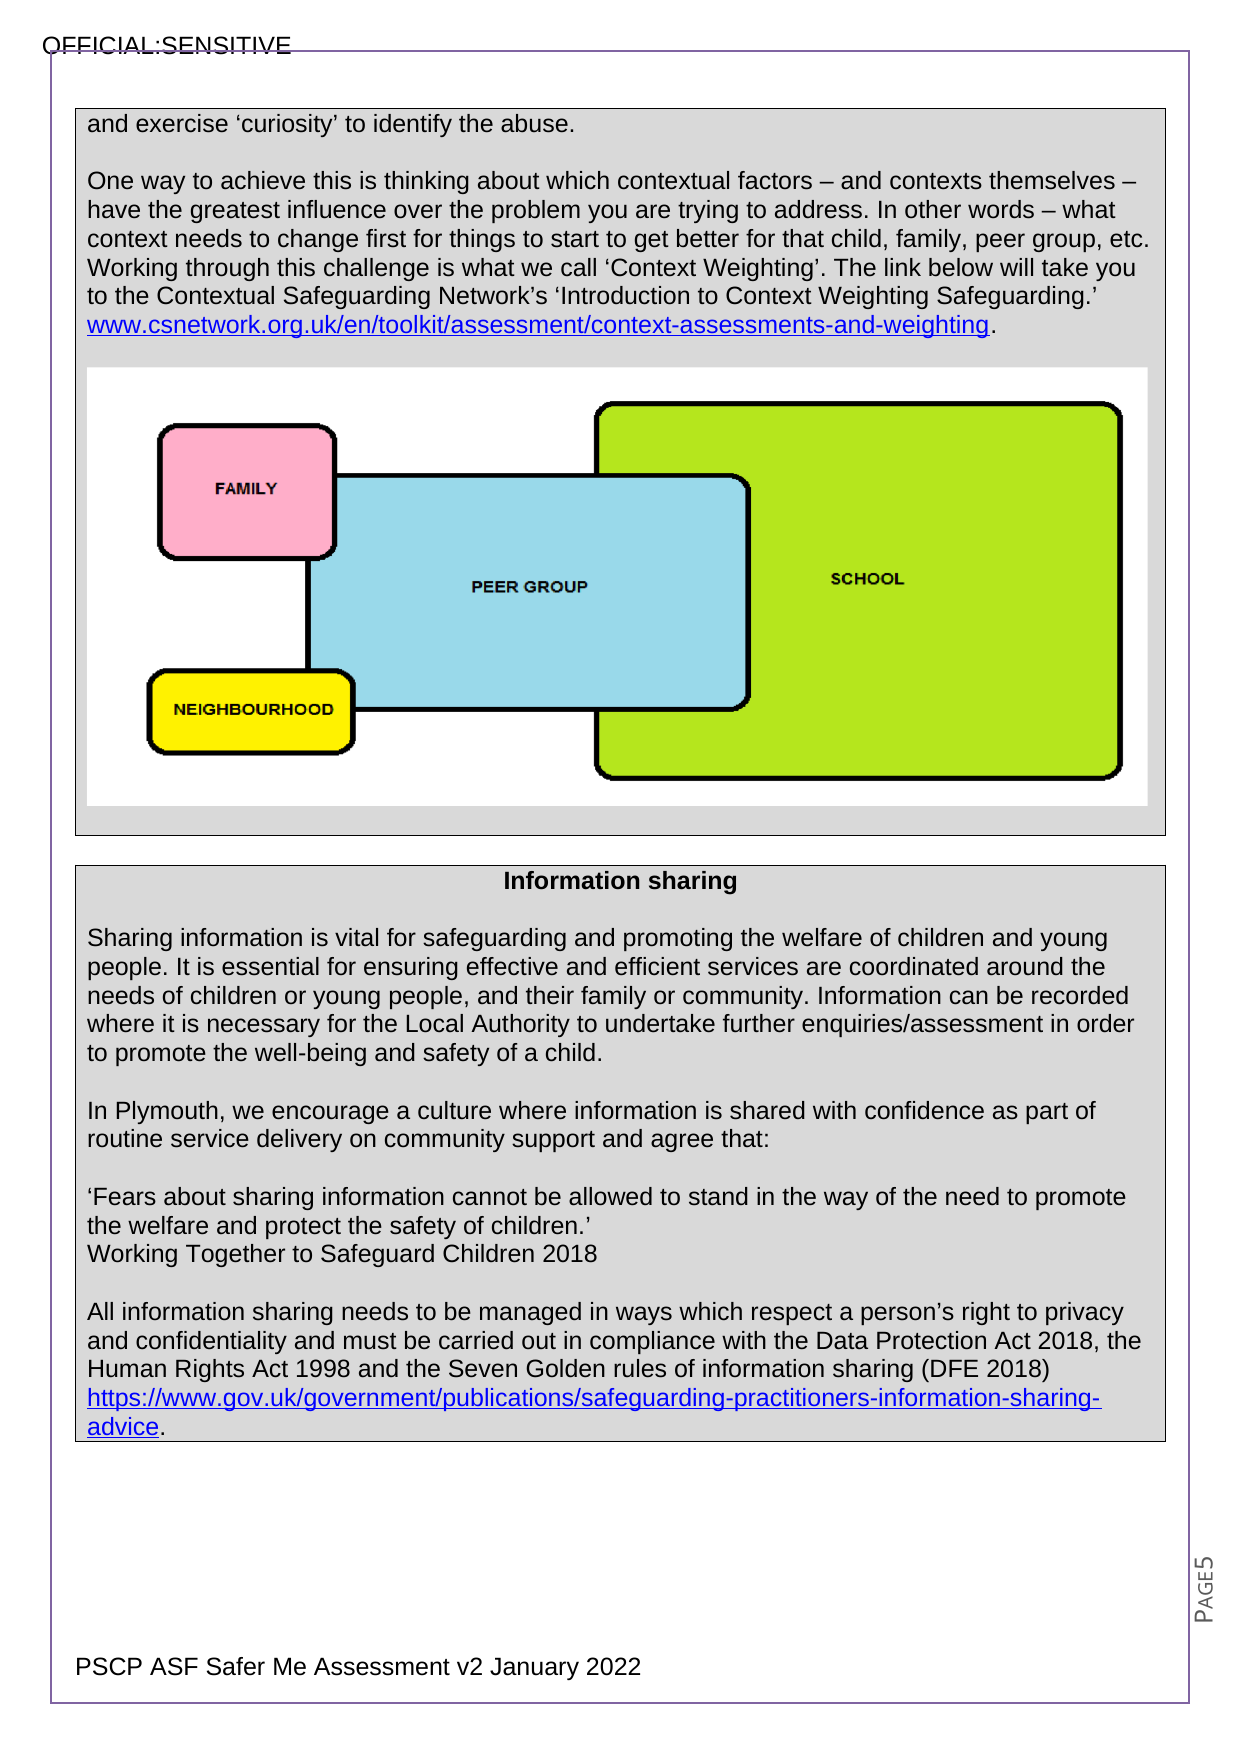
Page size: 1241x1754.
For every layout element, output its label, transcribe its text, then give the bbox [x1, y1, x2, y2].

table_header Information sharing Sharing information is vital for safeguarding and promoting the welfare of children and young people. It is essential for ensuring effective and efficient services are coordinated around the needs of children or young people, and their family or community. Information can be recorded where it is necessary for the Local Authority to undertake further enquiries/assessment in order to promote the well-being and safety of a child. In Plymouth, we encourage a culture where information is shared with confidence as part of routine service delivery on community support and agree that: ‘Fears about sharing information cannot be allowed to stand in the way of the need to promote the welfare and protect the safety of children.’ Working Together to Safeguard Children 2018 All information sharing needs to be managed in ways which respect a person’s right to privacy and confidentiality and must be carried out in compliance with the Data Protection Act 2018, the Human Rights Act 1998 and the Seven Golden rules of information sharing (DFE 2018) https://www.gov.uk/government/publications/safeguarding-practitioners-information-sharing-advice. [76, 866, 1165, 1441]
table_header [76, 109, 1165, 835]
picture [86, 367, 1148, 806]
